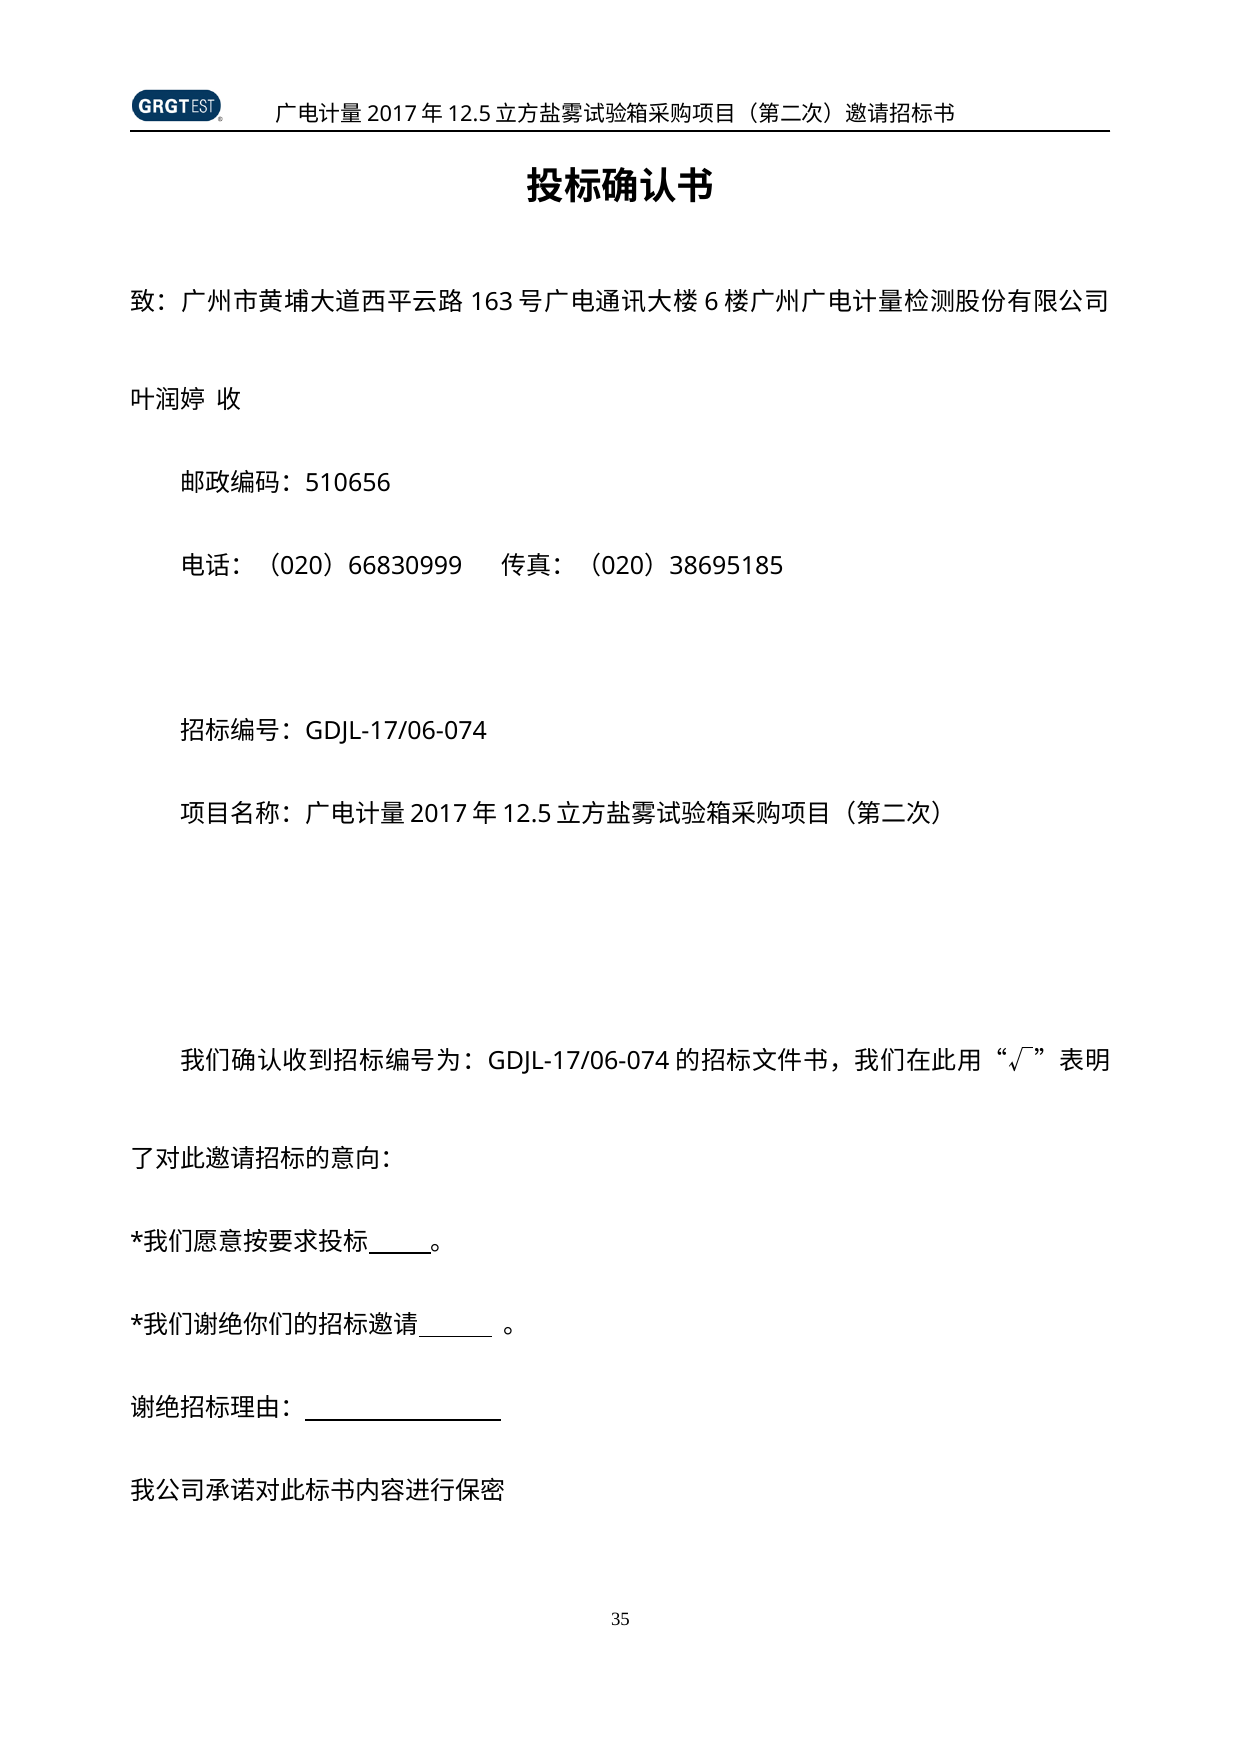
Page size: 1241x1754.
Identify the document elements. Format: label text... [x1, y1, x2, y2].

text 招标编号：GDJL-17/06-074 [130, 696, 1110, 761]
text 致：广州市黄埔大道西平云路163号广电通讯大楼6楼广州广电计量检测股份有限公司 叶润婷 收 [130, 267, 1110, 430]
subtitle 投标确认书 [130, 151, 1110, 216]
picture [129, 88, 224, 122]
text *我们谢绝你们的招标邀请 。 [130, 1290, 1110, 1355]
text 谢绝招标理由： [130, 1373, 1110, 1438]
text 电话：（020）66830999 传真：（020）38695185 [130, 531, 1110, 596]
text 项目名称：广电计量2017年12.5立方盐雾试验箱采购项目（第二次） [130, 779, 1110, 844]
text 邮政编码：510656 [130, 448, 1110, 513]
text 我公司承诺对此标书内容进行保密 [130, 1456, 1110, 1521]
text *我们愿意按要求投标 。 [130, 1207, 1110, 1272]
text 我们确认收到招标编号为：GDJL-17/06-074的招标文件书，我们在此用“√”表明了对此邀请招标的意向： [130, 1026, 1110, 1189]
